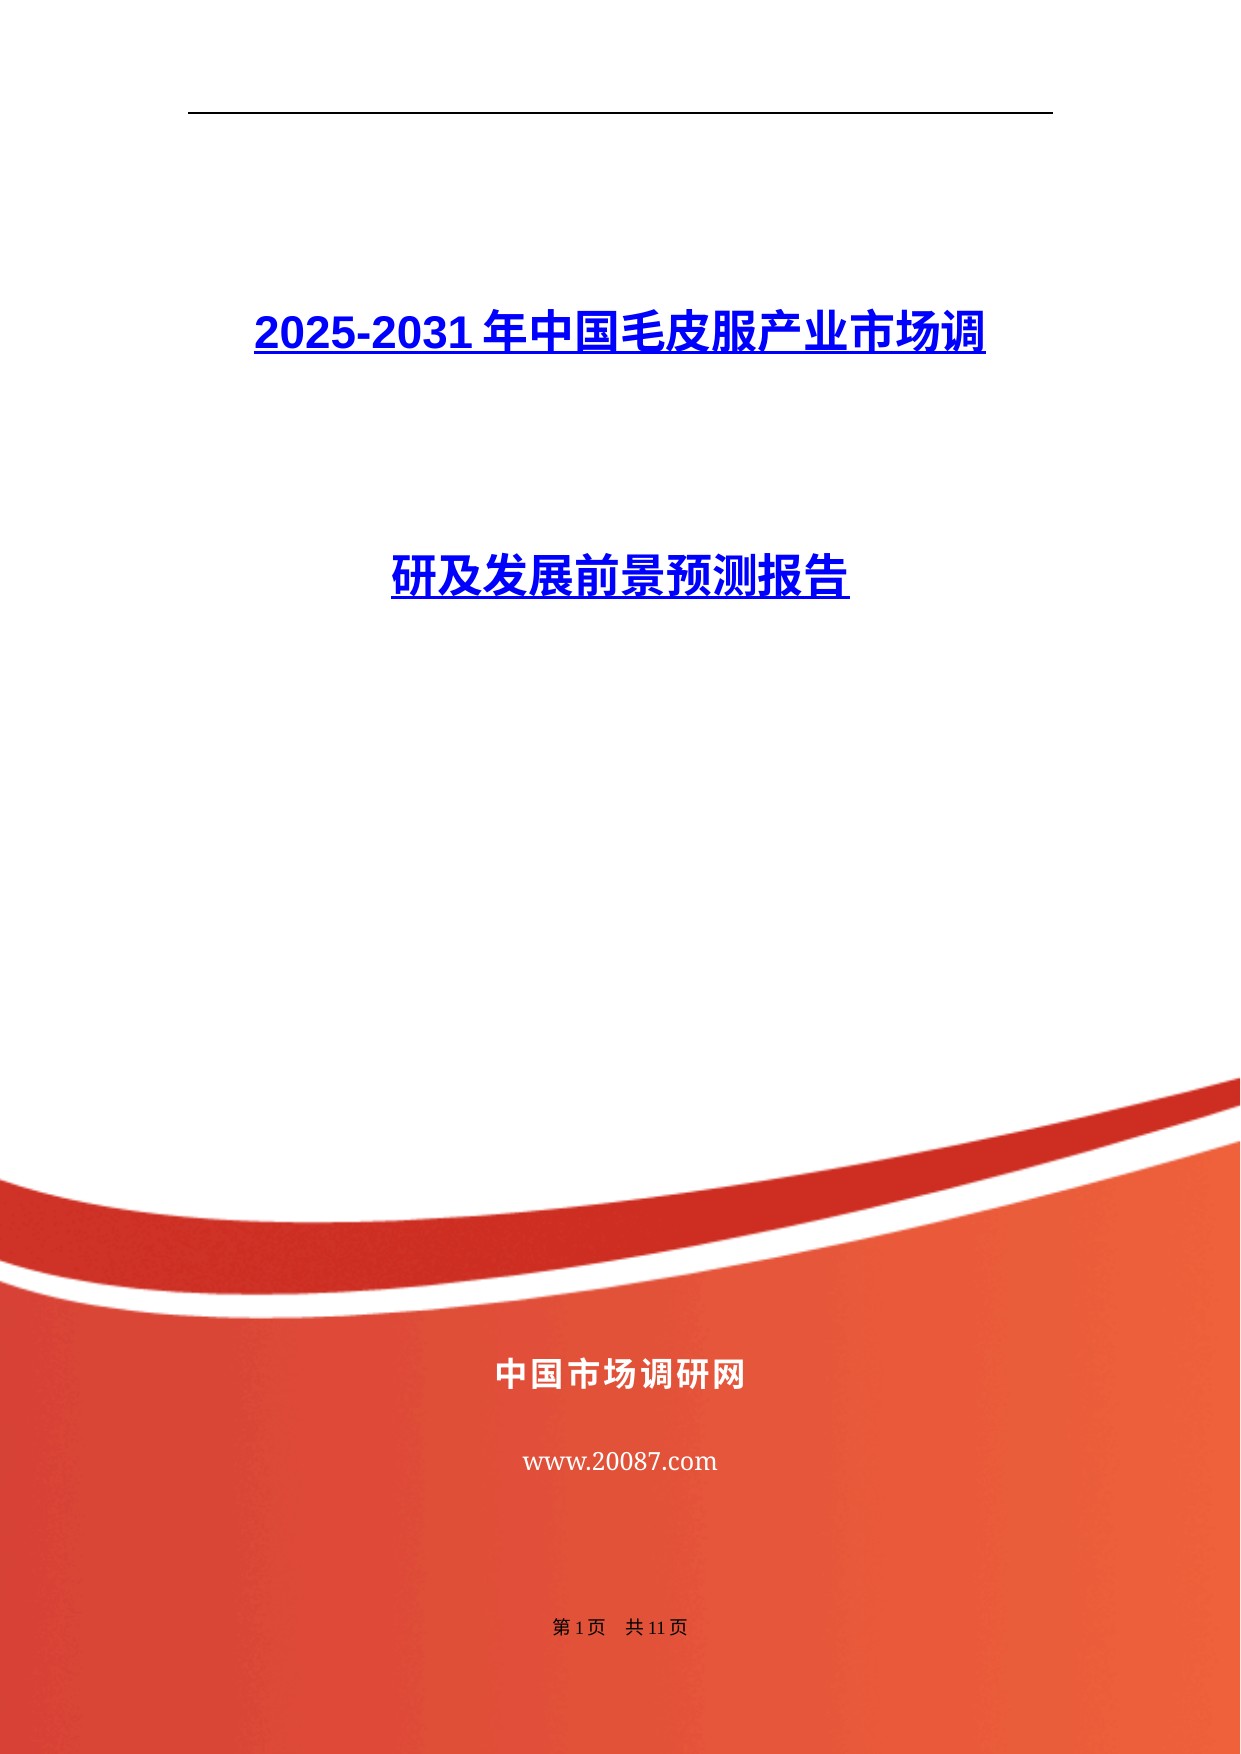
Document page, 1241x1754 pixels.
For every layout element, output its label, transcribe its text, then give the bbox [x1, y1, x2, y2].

subtitle 中国市场调研网 [187, 1339, 1053, 1404]
table_header 2025-2031年中国毛皮服产业市场调研及发展前景预测报告 [188, 207, 1053, 773]
picture [0, 1006, 1241, 1754]
text www.20087.com [187, 1428, 1053, 1493]
